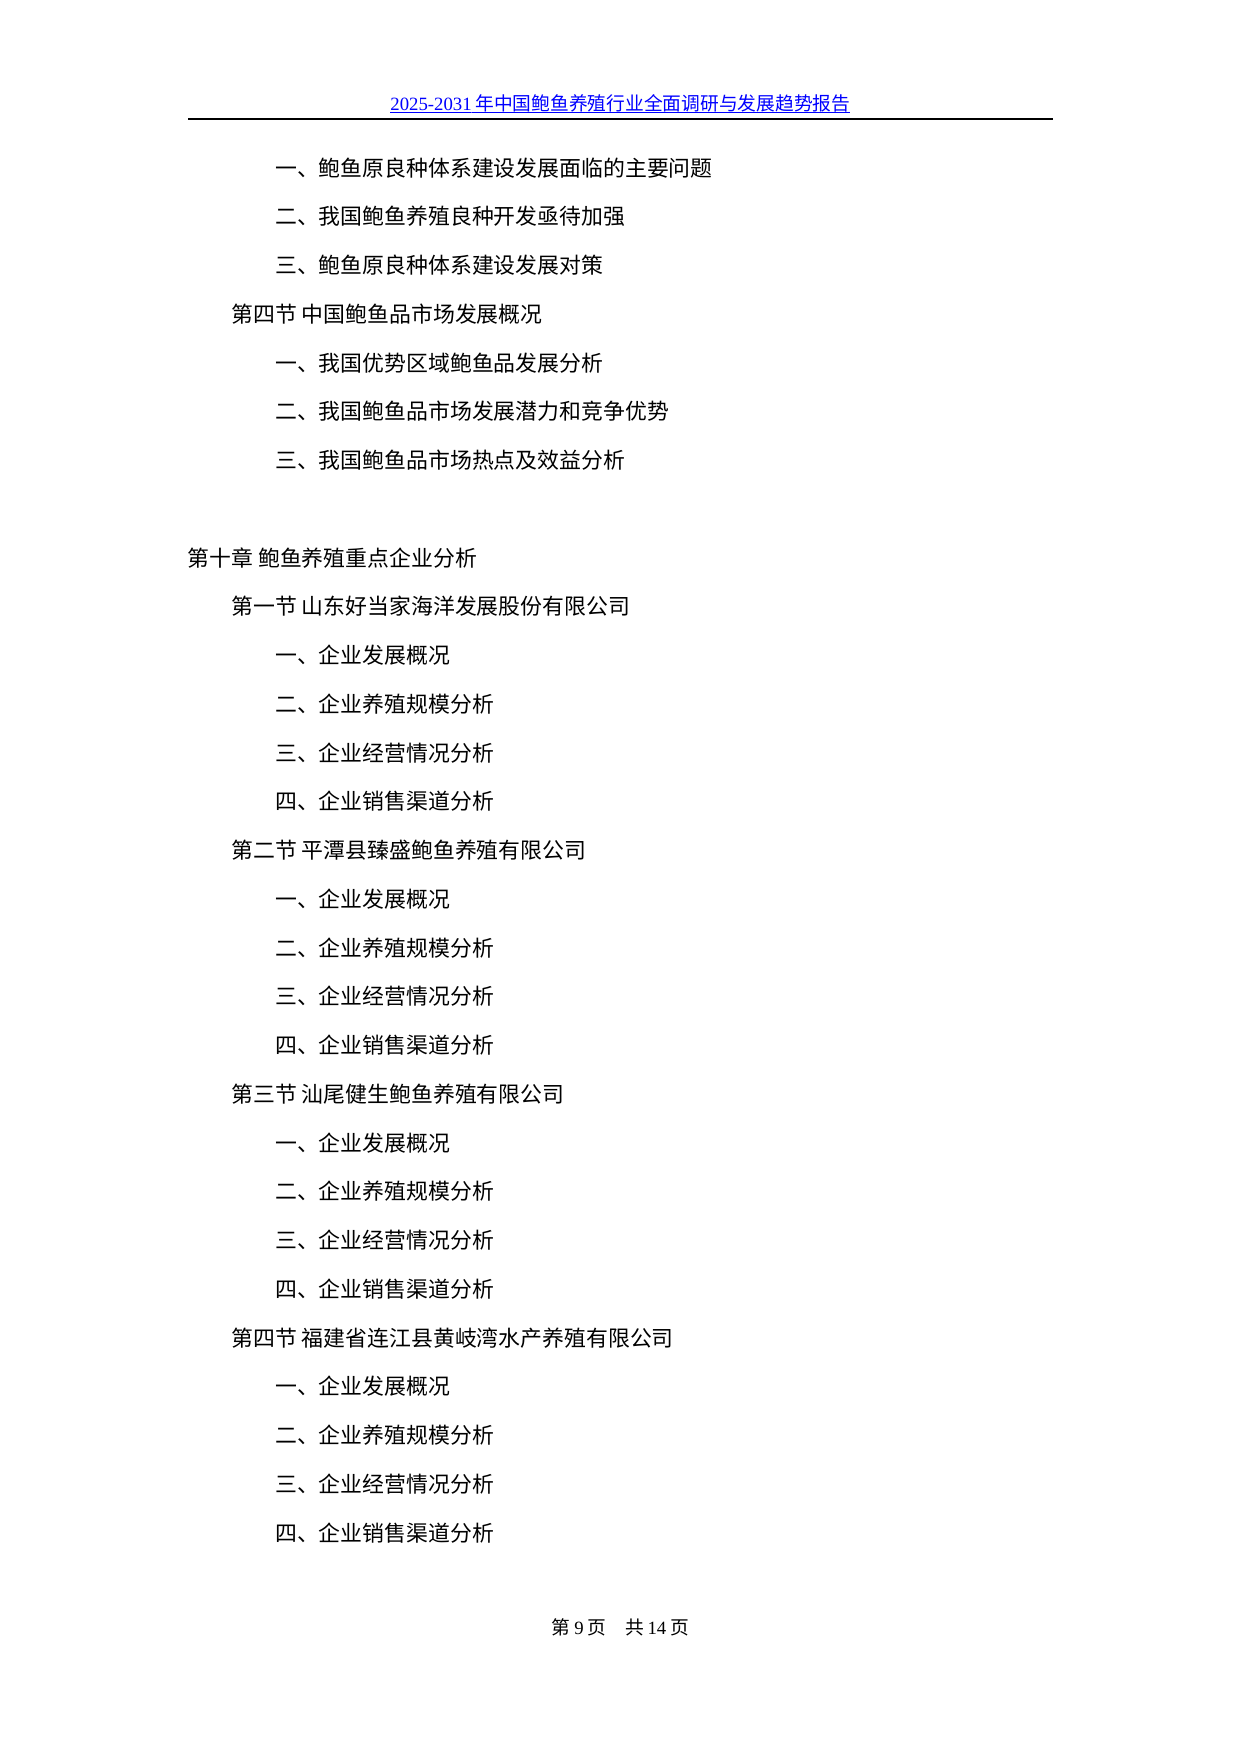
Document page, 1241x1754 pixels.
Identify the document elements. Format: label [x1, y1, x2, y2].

text [187, 150, 1053, 1548]
